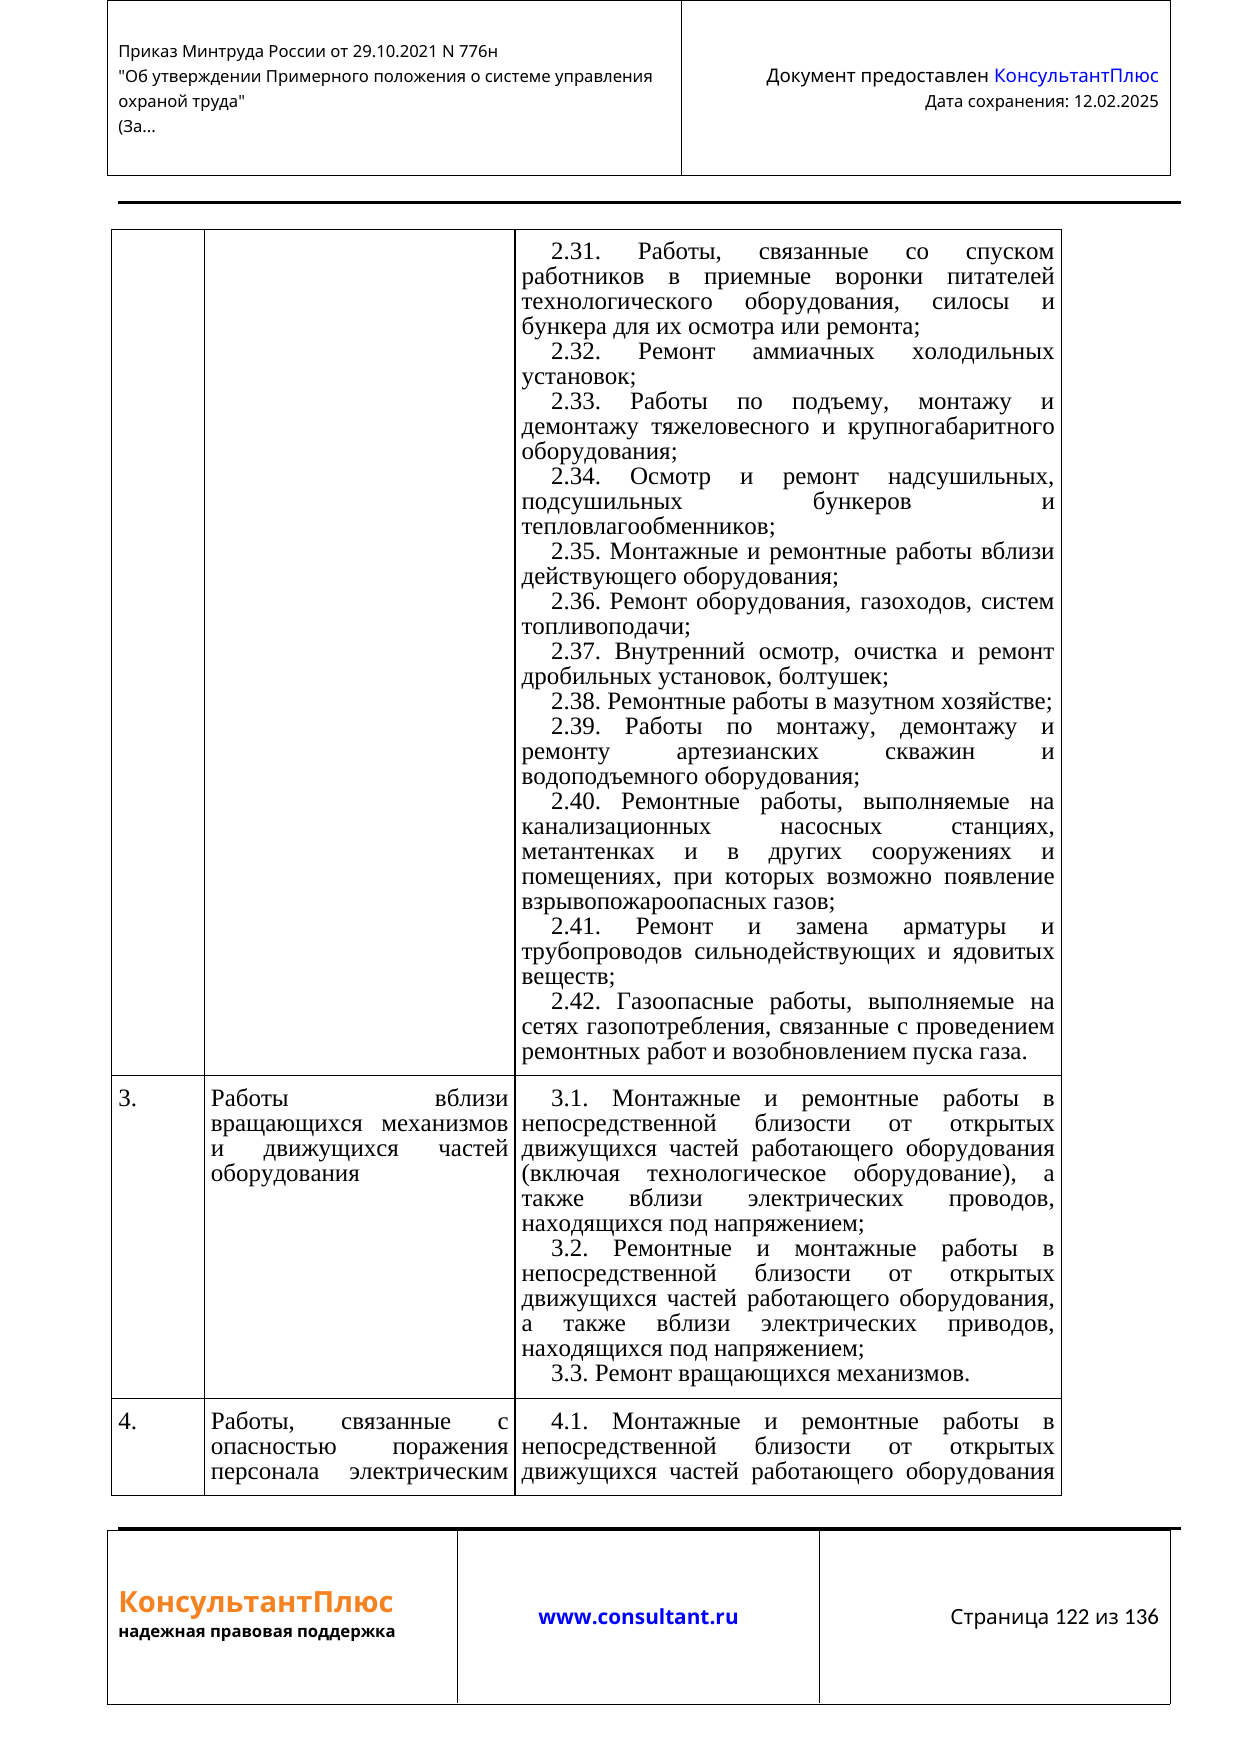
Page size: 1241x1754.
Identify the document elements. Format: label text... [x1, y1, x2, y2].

table_cell 3.1. Монтажные и ремонтные работы в непосредственной близости от открытых движущихся частей работающего оборудования (включая технологическое оборудование), а также вблизи электрических проводов, находящихся под напряжением; 3.2. Ремонтные и монтажные работы в непосредственной близости от открытых движущихся частей работающего оборудования, а также вблизи электрических приводов, находящихся под напряжением; 3.3. Ремонт вращающихся механизмов. [516, 1076, 1061, 1397]
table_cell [516, 230, 1061, 1075]
table_cell 3. [112, 1076, 204, 1397]
table_cell Работы вблизи вращающихся механизмов и движущихся частей оборудования [205, 1076, 514, 1397]
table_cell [516, 1399, 1061, 1495]
table_cell [112, 230, 204, 1075]
table_cell [205, 230, 514, 1075]
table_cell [205, 1399, 514, 1495]
table_cell 4. [112, 1399, 204, 1495]
